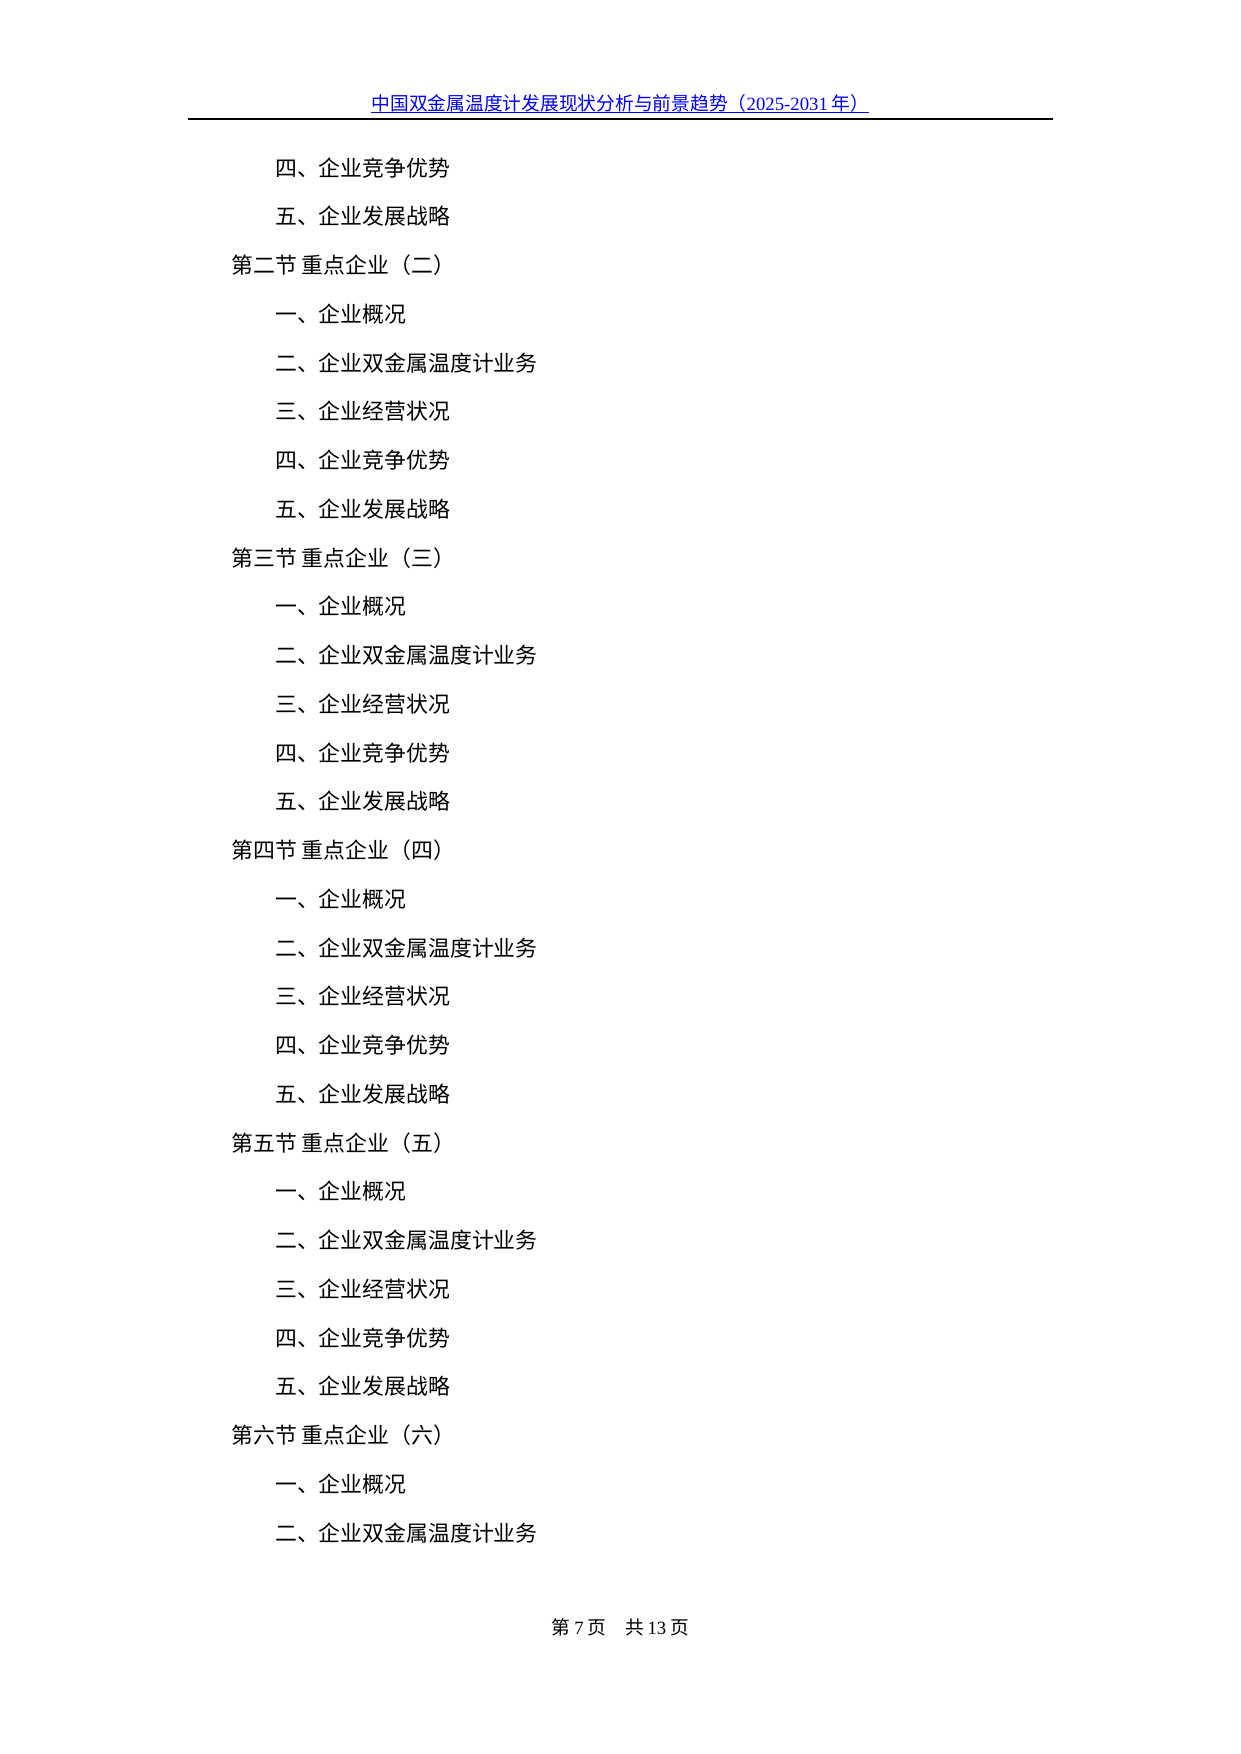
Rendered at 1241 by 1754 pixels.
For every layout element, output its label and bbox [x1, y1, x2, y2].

text [187, 150, 1053, 1548]
